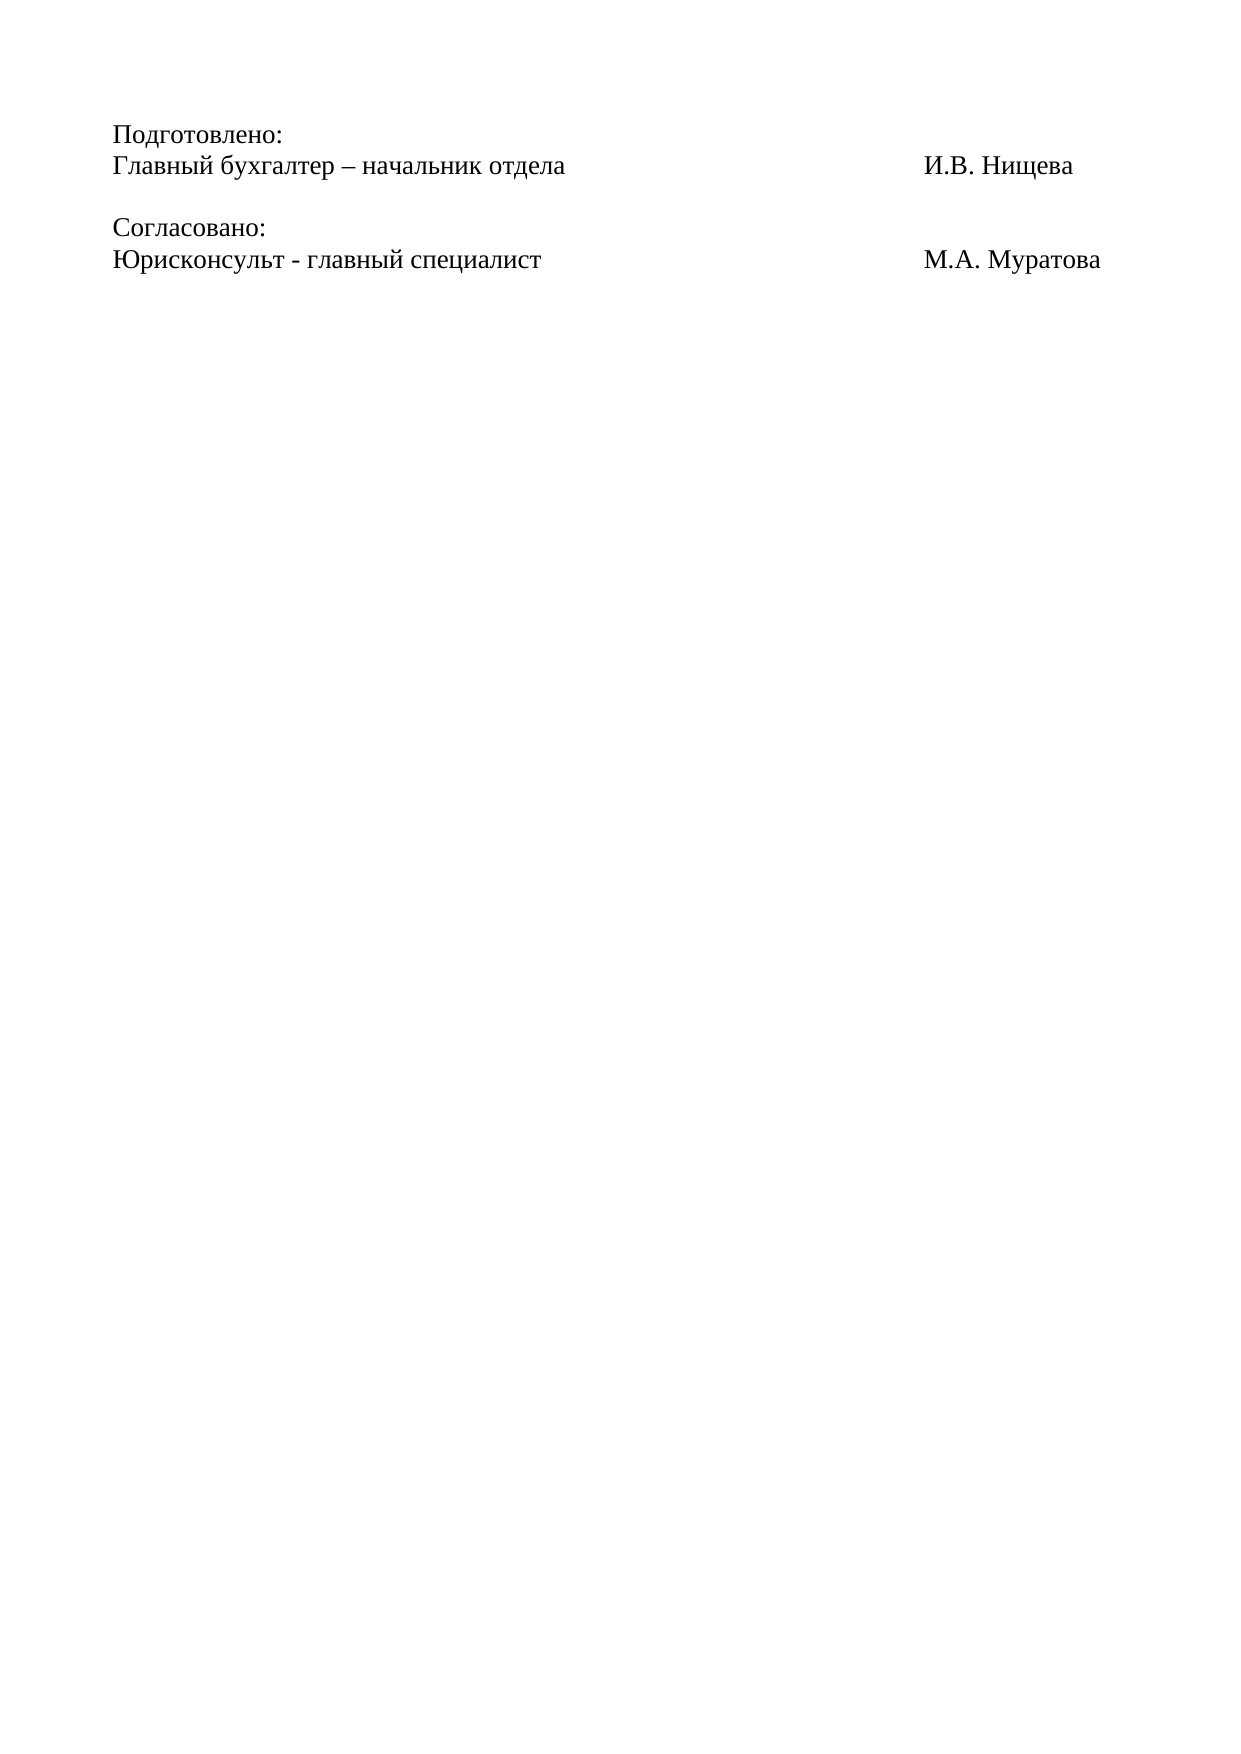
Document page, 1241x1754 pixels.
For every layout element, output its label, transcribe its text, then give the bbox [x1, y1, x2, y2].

text Согласовано: [112, 212, 1152, 243]
text Юрисконсульт - главный специалист М.А. Муратова [112, 243, 1152, 274]
text Главный бухгалтер – начальник отдела И.В. Нищева [112, 149, 1152, 180]
text Подготовлено: [112, 118, 1152, 149]
